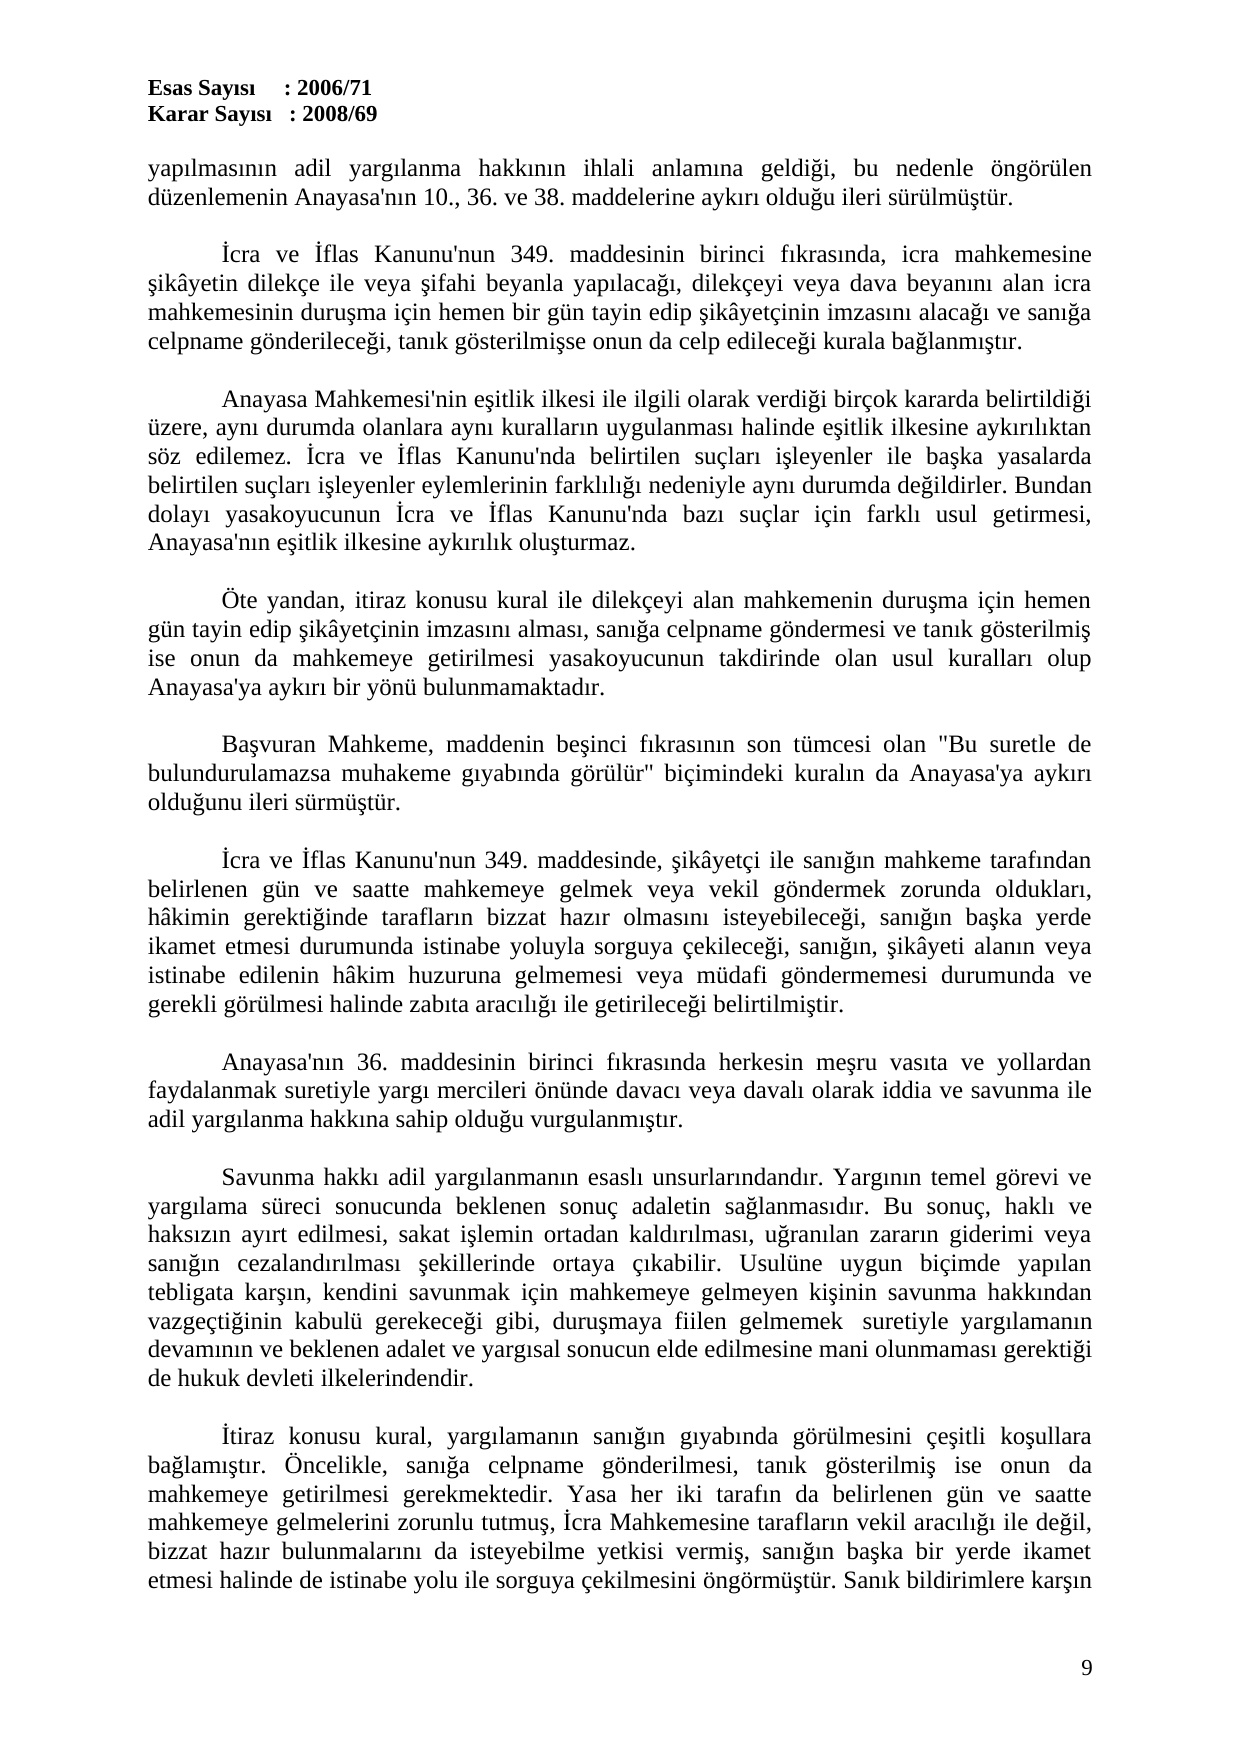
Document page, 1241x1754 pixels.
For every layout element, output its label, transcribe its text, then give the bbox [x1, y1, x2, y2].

text Anayasa Mahkemesi'nin eşitlik ilkesi ile ilgili olarak verdiği birçok kararda belirtildiği üzere, aynı durumda olanlara aynı kuralların uygulanması halinde eşitlik ilkesine aykırılıktan söz edilemez. İcra ve İflas Kanunu'nda belirtilen suçları işleyenler ile başka yasalarda belirtilen suçları işleyenler eylemlerinin farklılığı nedeniyle aynı durumda değildirler. Bundan dolayı yasakoyucunun İcra ve İflas Kanunu'nda bazı suçlar için farklı usul getirmesi, Anayasa'nın eşitlik ilkesine aykırılık oluşturmaz. [148, 384, 1093, 556]
text İcra ve İflas Kanunu'nun 349. maddesinin birinci fıkrasında, icra mahkemesine şikâyetin dilekçe ile veya şifahi beyanla yapılacağı, dilekçeyi veya dava beyanını alan icra mahkemesinin duruşma için hemen bir gün tayin edip şikâyetçinin imzasını alacağı ve sanığa celpname gönderileceği, tanık gösterilmişse onun da celp edileceği kurala bağlanmıştır. [148, 239, 1093, 354]
text Öte yandan, itiraz konusu kural ile dilekçeyi alan mahkemenin duruşma için hemen gün tayin edip şikâyetçinin imzasını alması, sanığa celpname göndermesi ve tanık gösterilmiş ise onun da mahkemeye getirilmesi yasakoyucunun takdirinde olan usul kuralları olup Anayasa'ya aykırı bir yönü bulunmamaktadır. [148, 585, 1093, 700]
text İcra ve İflas Kanunu'nun 349. maddesinde, şikâyetçi ile sanığın mahkeme tarafından belirlenen gün ve saatte mahkemeye gelmek veya vekil göndermek zorunda oldukları, hâkimin gerektiğinde tarafların bizzat hazır olmasını isteyebileceği, sanığın başka yerde ikamet etmesi durumunda istinabe yoluyla sorguya çekileceği, sanığın, şikâyeti alanın veya istinabe edilenin hâkim huzuruna gelmemesi veya müdafi göndermemesi durumunda ve gerekli görülmesi halinde zabıta aracılığı ile getirileceği belirtilmiştir. [148, 845, 1093, 1017]
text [148, 1421, 1093, 1594]
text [148, 153, 1093, 210]
text Başvuran Mahkeme, maddenin beşinci fıkrasının son tümcesi olan "Bu suretle de bulundurulamazsa muhakeme gıyabında görülür" biçimindeki kuralın da Anayasa'ya aykırı olduğunu ileri sürmüştür. [148, 729, 1093, 816]
text Savunma hakkı adil yargılanmanın esaslı unsurlarındandır. Yargının temel görevi ve yargılama süreci sonucunda beklenen sonuç adaletin sağlanmasıdır. Bu sonuç, haklı ve haksızın ayırt edilmesi, sakat işlemin ortadan kaldırılması, uğranılan zararın giderimi veya sanığın cezalandırılması şekillerinde ortaya çıkabilir. Usulüne uygun biçimde yapılan tebligata karşın, kendini savunmak için mahkemeye gelmeyen kişinin savunma hakkından vazgeçtiğinin kabulü gerekeceği gibi, duruşmaya fiilen gelmemek suretiyle yargılamanın devamının ve beklenen adalet ve yargısal sonucun elde edilmesine mani olunmaması gerektiği de hukuk devleti ilkelerindendir. [148, 1162, 1093, 1392]
text Anayasa'nın 36. maddesinin birinci fıkrasında herkesin meşru vasıta ve yollardan faydalanmak suretiyle yargı mercileri önünde davacı veya davalı olarak iddia ve savunma ile adil yargılanma hakkına sahip olduğu vurgulanmıştır. [148, 1047, 1093, 1133]
